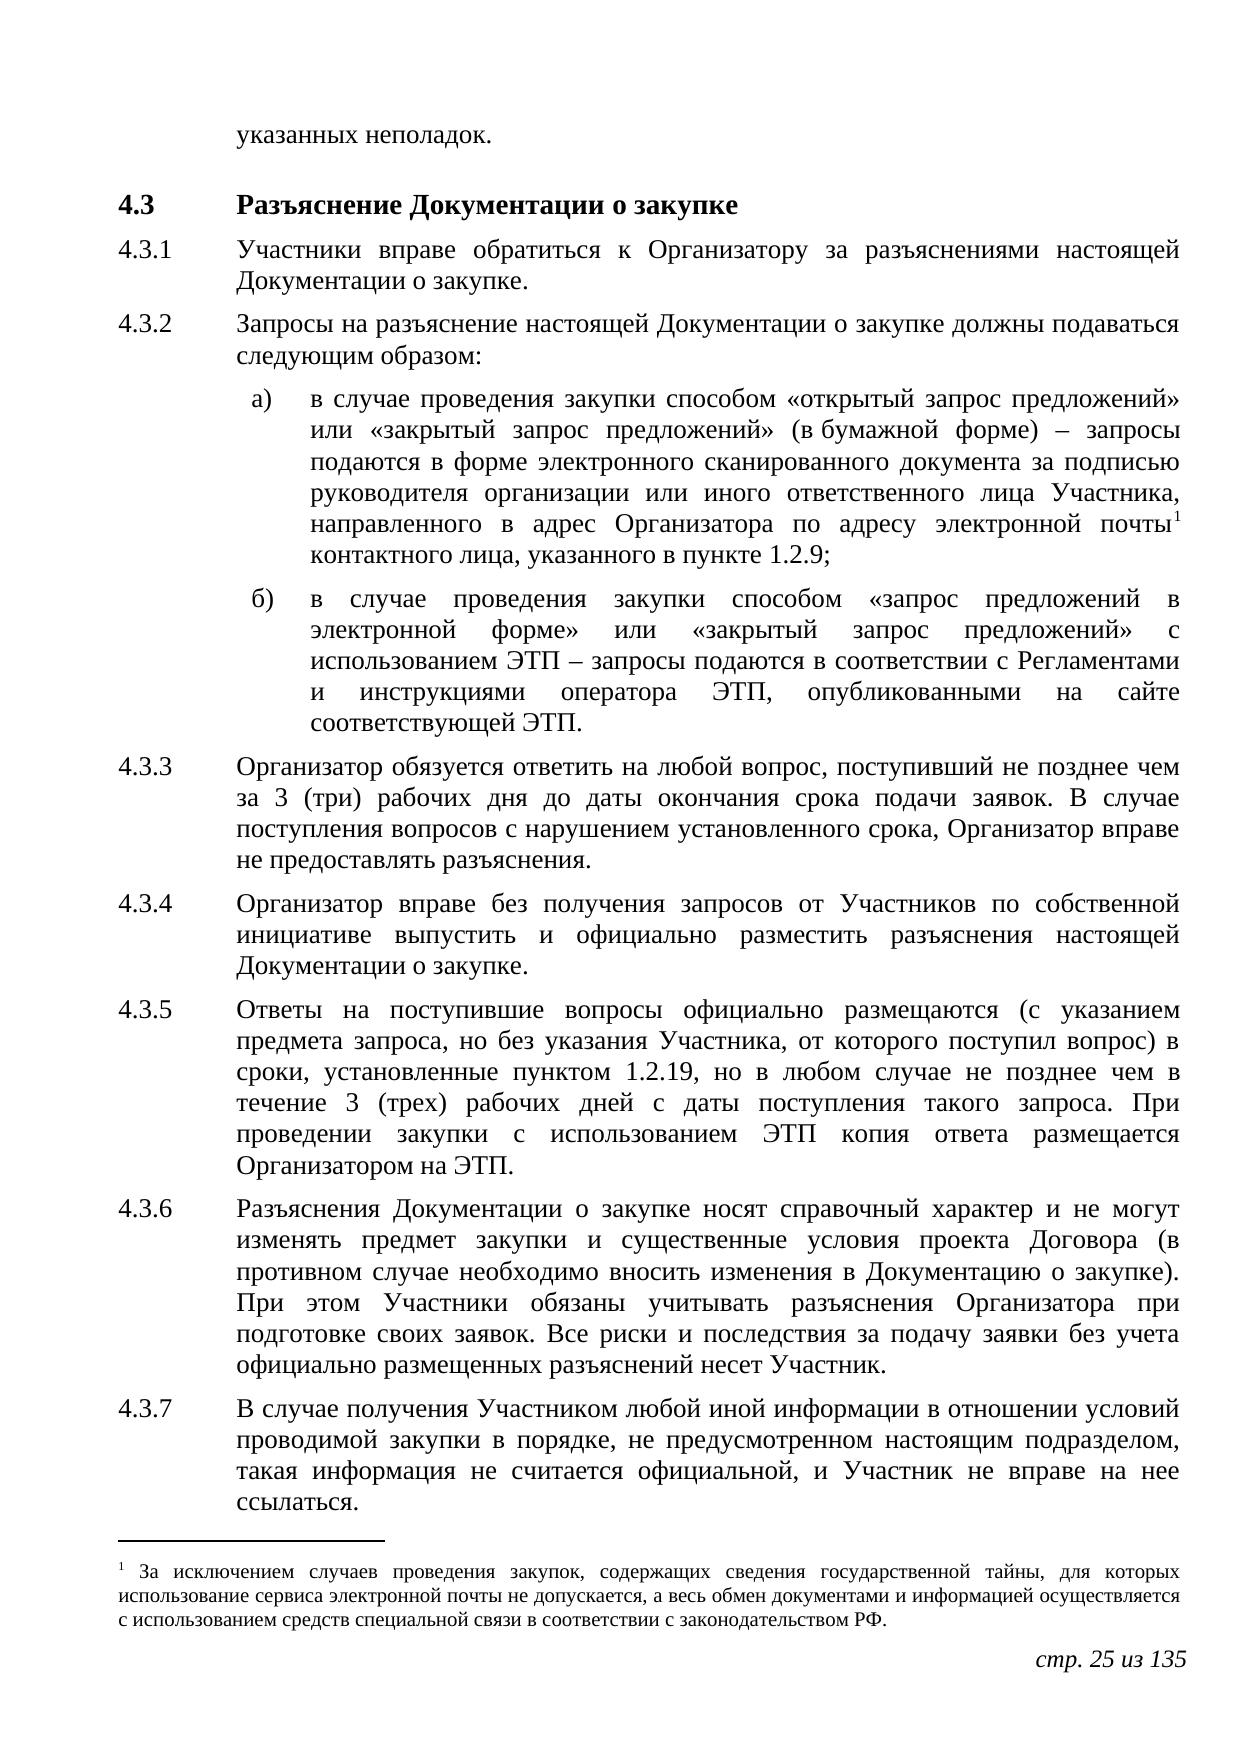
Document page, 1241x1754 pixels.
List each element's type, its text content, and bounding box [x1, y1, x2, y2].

text в случае проведения закупки способом «открытый запрос предложений» или «закрытый запрос предложений» (в бумажной форме) – запросы подаются в форме электронного сканированного документа за подписью руководителя организации или иного ответственного лица Участника, направленного в адрес Организатора по адресу электронной почты контактного лица, указанного в пункте 1.2.9; [251, 382, 1181, 569]
text в случае проведения закупки способом «запрос предложений в электронной форме» или «закрытый запрос предложений» с использованием ЭТП – запросы подаются в соответствии с Регламентами и инструкциями оператора ЭТП, опубликованными на сайте соответствующей ЭТП. [251, 582, 1181, 737]
text Разъяснения Документации о закупке носят справочный характер и не могут изменять предмет закупки и существенные условия проекта Договора (в противном случае необходимо вносить изменения в Документацию о закупке). При этом Участники обязаны учитывать разъяснения Организатора при подготовке своих заявок. Все риски и последствия за подачу заявки без учета официально размещенных разъяснений несет Участник. [118, 1192, 1181, 1379]
text В случае получения Участником любой иной информации в отношении условий проводимой закупки в порядке, не предусмотренном настоящим подразделом, такая информация не считается официальной, и Участник не вправе на нее ссылаться. [118, 1392, 1181, 1516]
text Ответы на поступившие вопросы официально размещаются (с указанием предмета запроса, но без указания Участника, от которого поступил вопрос) в сроки, установленные пунктом 1.2.19, но в любом случае не позднее чем в течение 3 (трех) рабочих дней с даты поступления такого запроса. При проведении закупки с использованием ЭТП копия ответа размещается Организатором на ЭТП. [118, 993, 1181, 1180]
text Организатор вправе без получения запросов от Участников по собственной инициативе выпустить и официально разместить разъяснения настоящей Документации о закупке. [118, 887, 1181, 981]
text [118, 118, 1181, 149]
text Участники вправе обратиться к Организатору за разъяснениями настоящей Документации о закупке. [118, 233, 1181, 295]
text Запросы на разъяснение настоящей Документации о закупке должны подаваться следующим образом: [118, 308, 1181, 370]
subtitle Разъяснение Документации о закупке [118, 187, 1181, 220]
text Организатор обязуется ответить на любой вопрос, поступивший не позднее чем за 3 (три) рабочих дня до даты окончания срока подачи заявок. В случае поступления вопросов с нарушением установленного срока, Организатор вправе не предоставлять разъяснения. [118, 750, 1181, 874]
